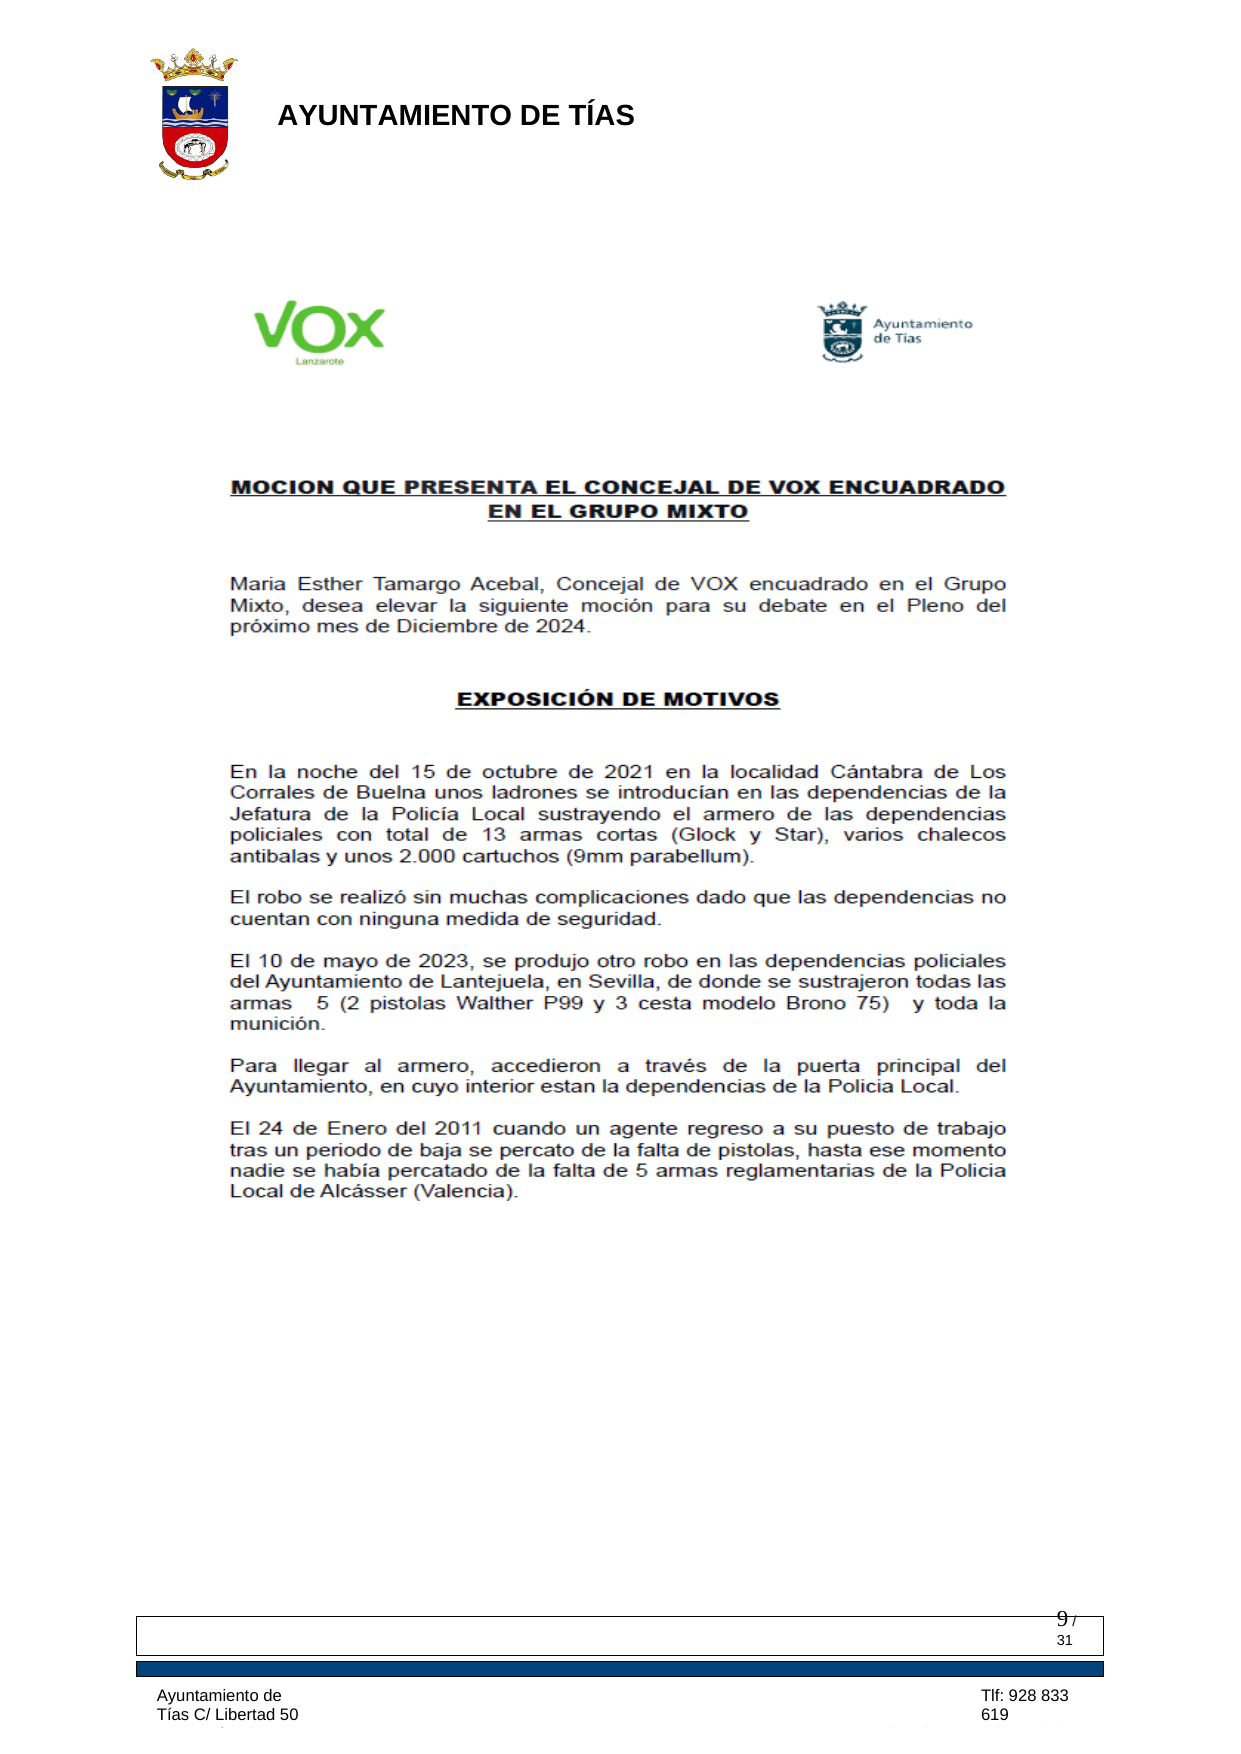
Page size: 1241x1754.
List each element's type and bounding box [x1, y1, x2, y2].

picture [150, 48, 240, 180]
picture [229, 300, 1007, 1201]
